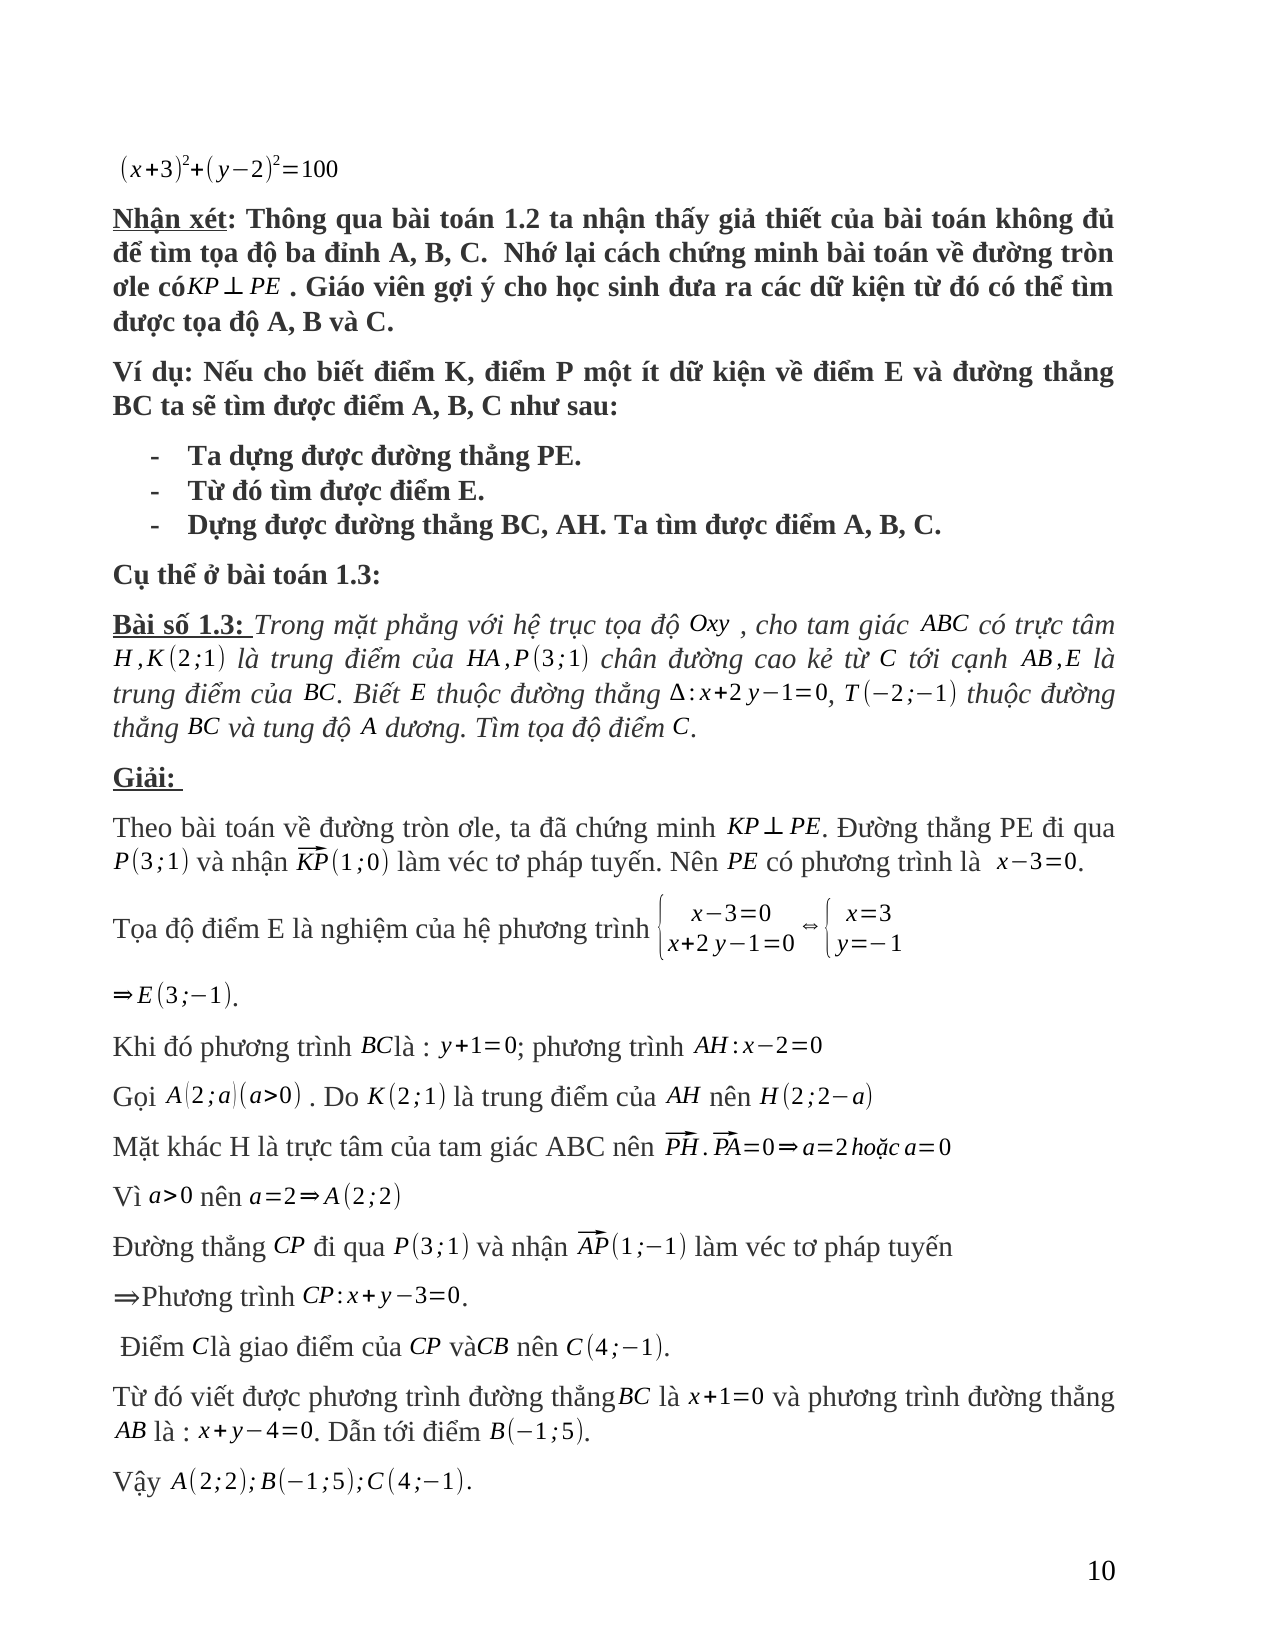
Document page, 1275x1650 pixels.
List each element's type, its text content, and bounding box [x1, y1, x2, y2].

text Mặt khác H là trực tâm của tam giác ABC nên [112, 1128, 1116, 1162]
text Khi đó phương trình là : ; phương trình [112, 1028, 1116, 1062]
text Tọa độ điểm E là nghiệm của hệ phương trình [112, 894, 1116, 962]
text Điểm là giao điểm của và nên . [112, 1329, 1116, 1363]
text ⇒Phương trình . [141, 1278, 1116, 1313]
text Giải: [112, 759, 1116, 794]
list Ta dựng được đường thẳng PE. [150, 437, 1116, 472]
text Bài số 1.3: Trong mặt phẳng với hệ trục tọa độ , cho tam giác có trực tâm là trung điểm của chân đường cao kẻ từ tới cạnh là trung điểm của . Biết thuộc đường thẳng , thuộc đường thẳng và tung độ dương. Tìm tọa độ điểm . [112, 637, 1116, 744]
list Dựng được đường thẳng BC, AH. Ta tìm được điểm A, B, C. [150, 506, 1116, 541]
text Đường thẳng đi qua và nhận làm véc tơ pháp tuyến [112, 1228, 1116, 1262]
text Gọi . Do là trung điểm của nên [112, 1078, 1116, 1112]
text Vì nên [112, 1178, 1116, 1212]
text Theo bài toán về đường tròn ơle, ta đã chứng minh . Đường thẳng PE đi qua và nhận làm véc tơ pháp tuyến. Nên có phương trình là . [112, 809, 1116, 878]
text Từ đó viết được phương trình đường thẳng là và phương trình đường thẳng là : . Dẫn tới điểm . [112, 1379, 1116, 1447]
text Bài số 1.3: Trong mặt phẳng với hệ trục tọa độ , cho tam giác có trực tâm là trung điểm của chân đường cao kẻ từ tới cạnh là trung điểm của . Biết thuộc đường thẳng , thuộc đường thẳng và tung độ dương. Tìm tọa độ điểm . [112, 606, 1116, 641]
text Nhận xét: Thông qua bài toán 1.2 ta nhận thấy giả thiết của bài toán không đủ để tìm tọa độ ba đỉnh A, B, C. Nhớ lại cách chứng minh bài toán về đường tròn ơle có . Giáo viên gợi ý cho học sinh đưa ra các dữ kiện từ đó có thể tìm được tọa độ A, B và C. [112, 231, 1116, 337]
text Ví dụ: Nếu cho biết điểm K, điểm P một ít dữ kiện về điểm E và đường thẳng BC ta sẽ tìm được điểm A, B, C như sau: [112, 363, 1116, 422]
text . [112, 978, 1116, 1012]
text Vậy [112, 1463, 1116, 1497]
list Từ đó tìm được điểm E. [150, 472, 1116, 506]
text Cụ thể ở bài toán 1.3: [112, 556, 1116, 591]
